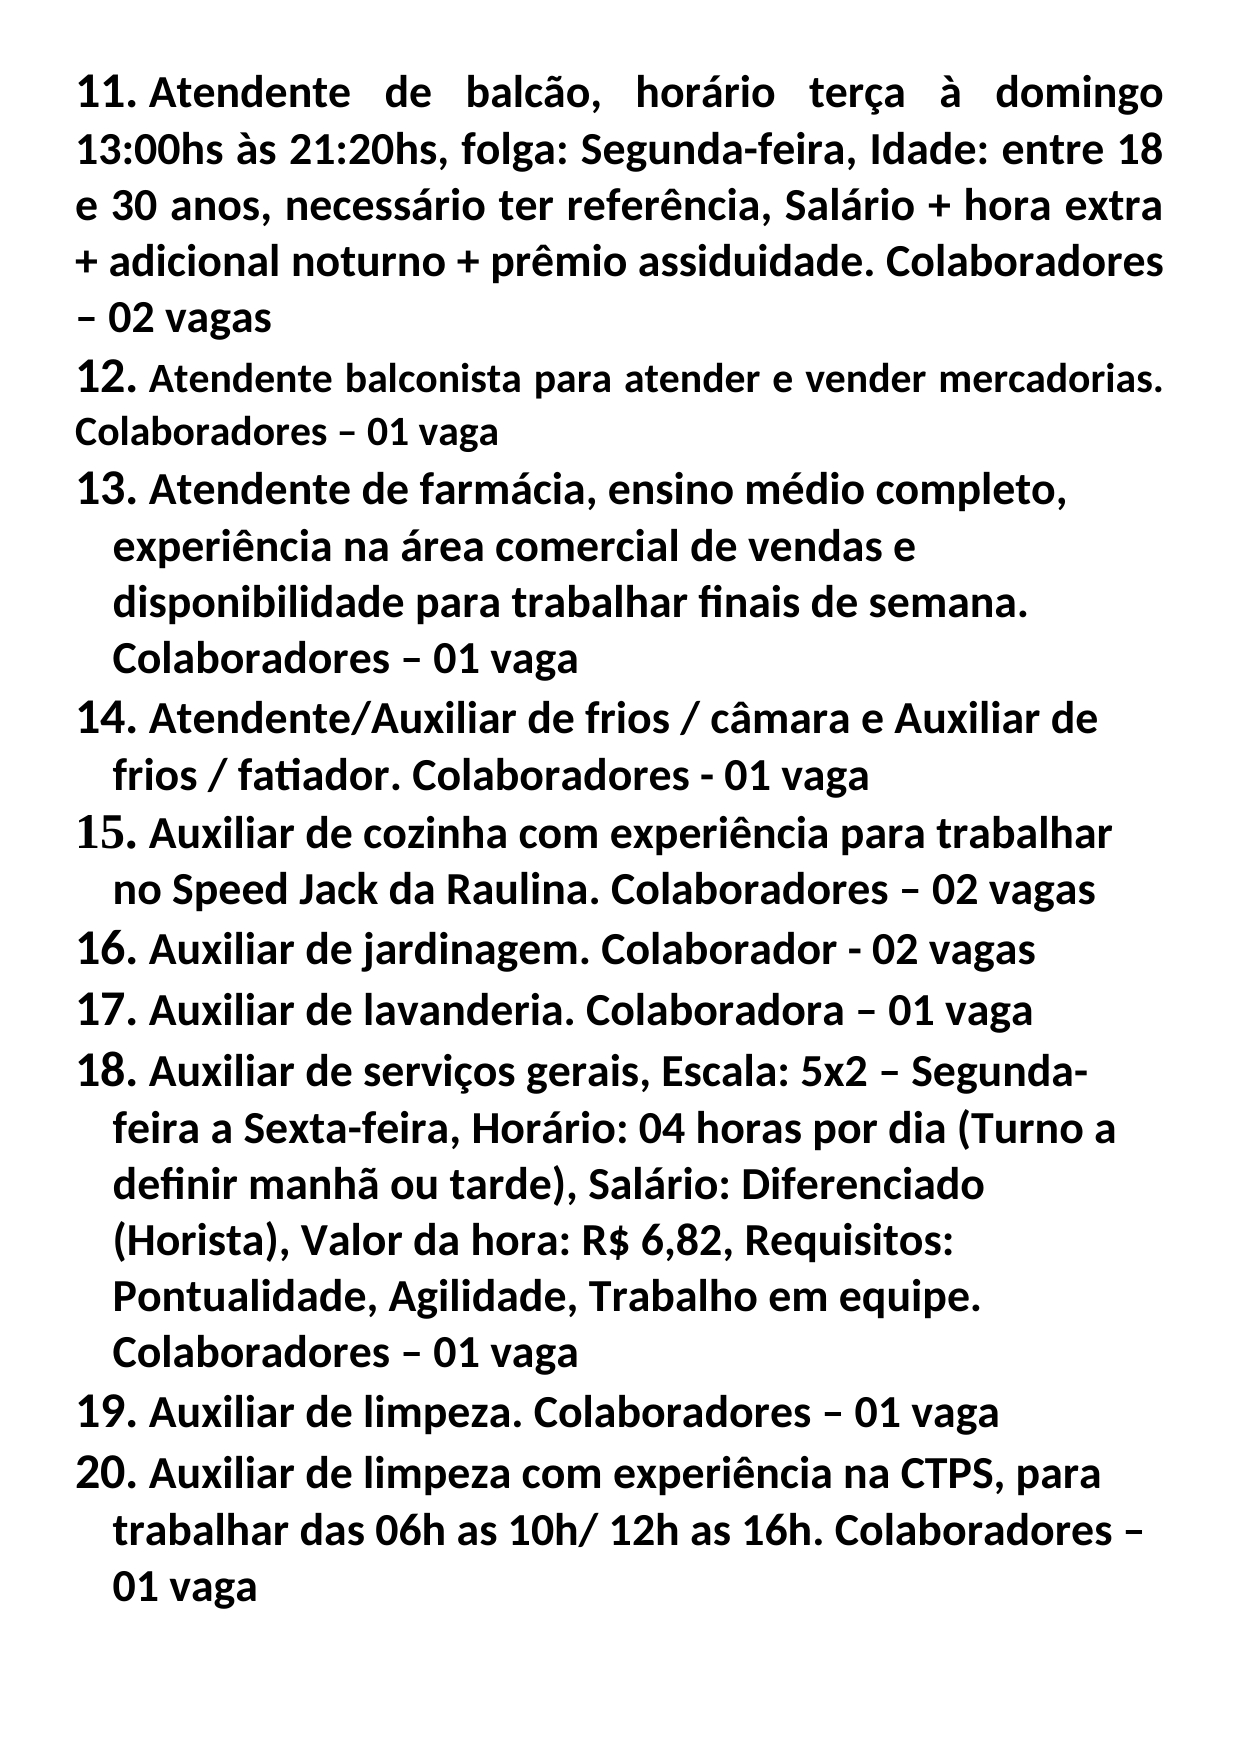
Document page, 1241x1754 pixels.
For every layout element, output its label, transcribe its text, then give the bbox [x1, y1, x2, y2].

list Auxiliar de limpeza com experiência na CTPS, para trabalhar das 06h as 10h/ 12h as 16h. Colaboradores – 01 vaga [75, 1439, 1165, 1612]
list Auxiliar de cozinha com experiência para trabalhar no Speed Jack da Raulina. Colaboradores – 02 vagas [75, 802, 1165, 916]
list Atendente balconista para atender e vender mercadorias. Colaboradores – 01 vaga [75, 344, 1165, 456]
list Atendente/Auxiliar de frios / câmara e Auxiliar de frios / fatiador. Colaboradores - 01 vaga [75, 685, 1165, 802]
list Auxiliar de serviços gerais, Escala: 5x2 – Segunda-feira a Sexta-feira, Horário: 04 horas por dia (Turno a definir manhã ou tarde), Salário: Diferenciado (Horista), Valor da hora: R$ 6,82, Requisitos: Pontualidade, Agilidade, Trabalho em equipe. Colaboradores – 01 vaga [75, 1038, 1165, 1378]
list Auxiliar de limpeza. Colaboradores – 01 vaga [75, 1378, 1165, 1439]
list Auxiliar de lavanderia. Colaboradora – 01 vaga [75, 977, 1165, 1038]
list Atendente de farmácia, ensino médio completo, experiência na área comercial de vendas e disponibilidade para trabalhar finais de semana. Colaboradores – 01 vaga [75, 456, 1165, 685]
list Atendente de balcão, horário terça à domingo 13:00hs às 21:20hs, folga: Segunda-feira, Idade: entre 18 e 30 anos, necessário ter referência, Salário + hora extra + adicional noturno + prêmio assiduidade. Colaboradores – 02 vagas [75, 59, 1165, 344]
list Auxiliar de jardinagem. Colaborador - 02 vagas [75, 916, 1165, 977]
